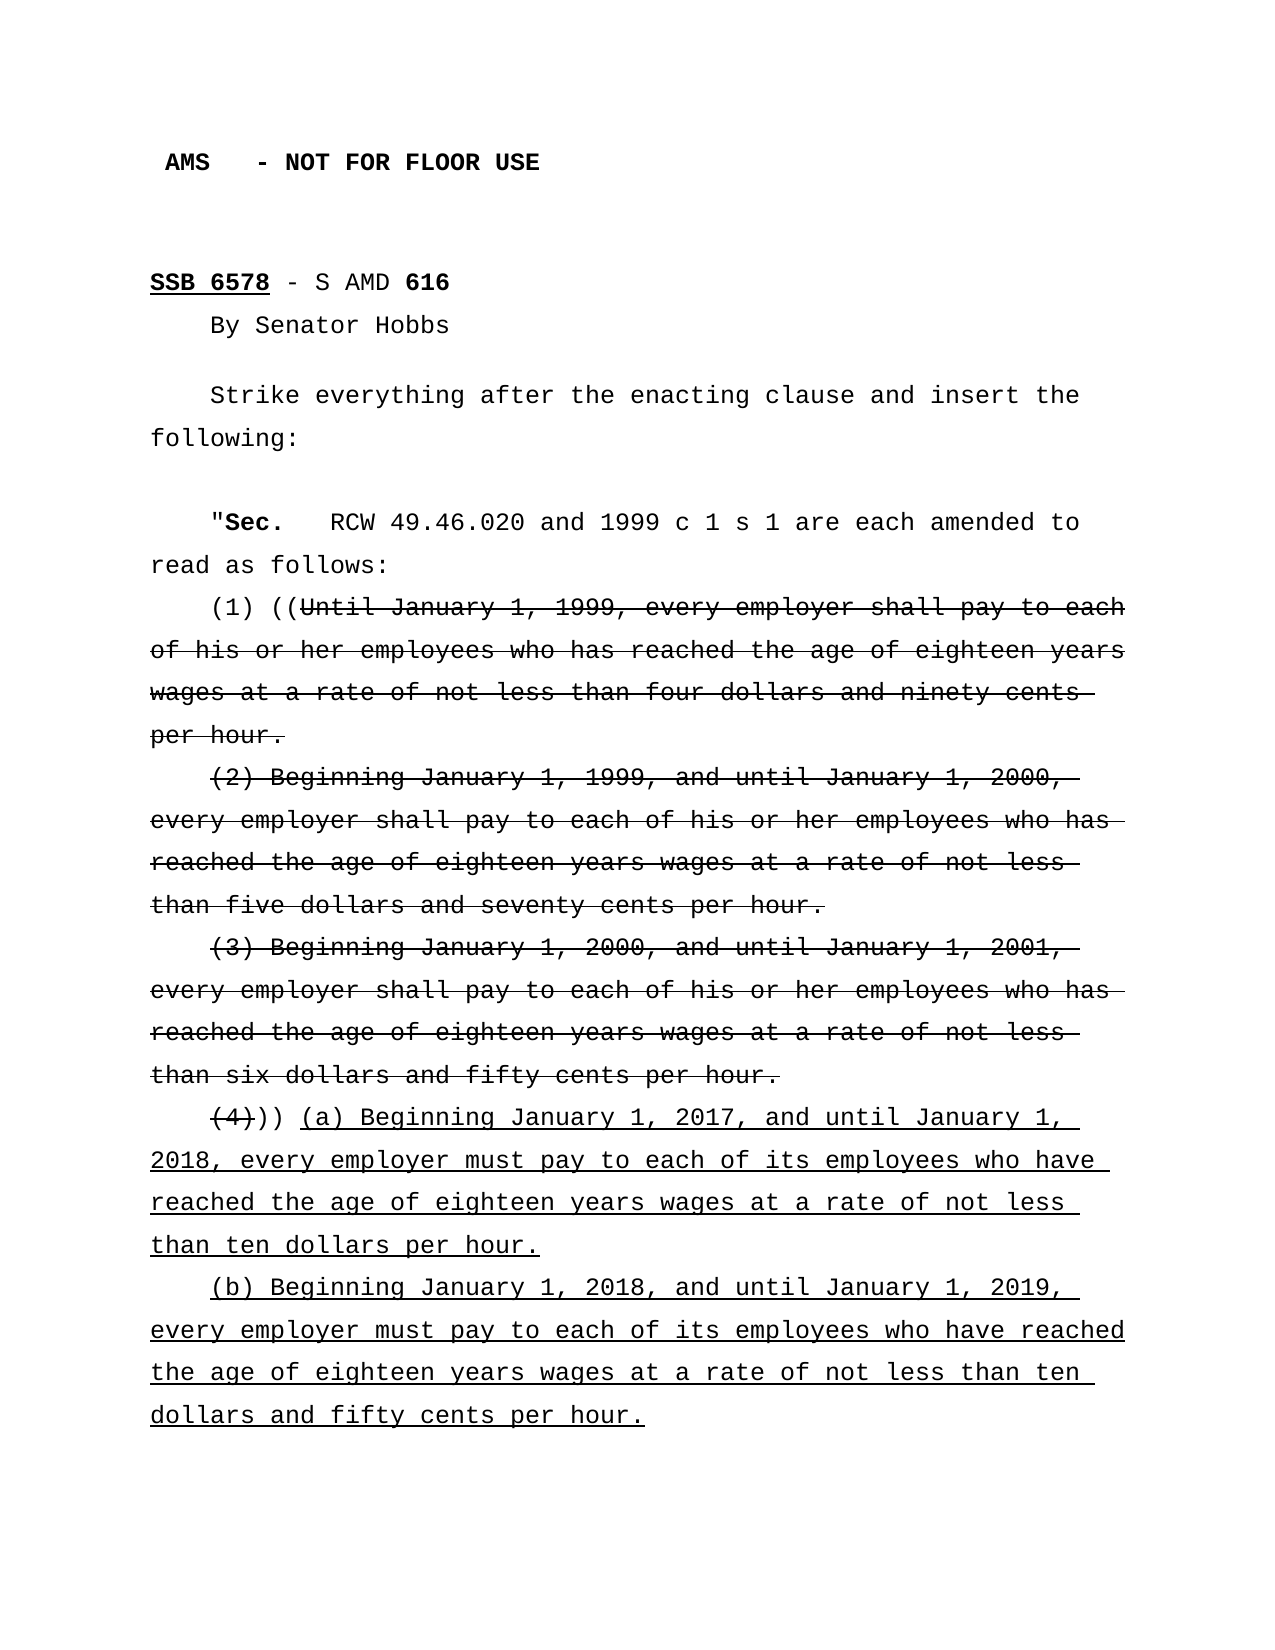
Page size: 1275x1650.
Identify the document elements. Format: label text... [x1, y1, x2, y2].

text (3) Beginning January 1, 2000, and until January 1, 2001, every employer shall pay to each of his or her employees who has reached the age of eighteen years wages at a rate of not less than six dollars and fifty cents per hour. [150, 992, 1125, 1092]
text (1) ((Until January 1, 1999, every employer shall pay to each of his or her employees who has reached the age of eighteen years wages at a rate of not less than four dollars and ninety cents per hour. [150, 582, 1125, 651]
text (1) ((Until January 1, 1999, every employer shall pay to each of his or her employees who has reached the age of eighteen years wages at a rate of not less than four dollars and ninety cents per hour. [150, 652, 1125, 752]
text "Sec. RCW 49.46.020 and 1999 c 1 s 1 are each amended to read as follows: [150, 497, 1125, 582]
text (b) Beginning January 1, 2018, and until January 1, 2019, every employer must pay to each of its employees who have reached the age of eighteen years wages at a rate of not less than ten dollars and fifty cents per hour. [150, 1342, 1125, 1432]
text (b) Beginning January 1, 2018, and until January 1, 2019, every employer must pay to each of its employees who have reached the age of eighteen years wages at a rate of not less than ten dollars and fifty cents per hour. [150, 1262, 1125, 1340]
text By Senator Hobbs [150, 299, 1125, 342]
text Strike everything after the enacting clause and insert the following: [150, 370, 1125, 455]
text (4))) (a) Beginning January 1, 2017, and until January 1, 2018, every employer must pay to each of its employees who have reached the age of eighteen years wages at a rate of not less than ten dollars per hour. [150, 1092, 1125, 1262]
text (3) Beginning January 1, 2000, and until January 1, 2001, every employer shall pay to each of his or her employees who has reached the age of eighteen years wages at a rate of not less than six dollars and fifty cents per hour. [150, 922, 1125, 991]
text SSB 6578 - S AMD 616 [150, 257, 1125, 299]
text AMS - NOT FOR FLOOR USE [150, 150, 1125, 178]
text (2) Beginning January 1, 1999, and until January 1, 2000, every employer shall pay to each of his or her employees who has reached the age of eighteen years wages at a rate of not less than five dollars and seventy cents per hour. [150, 822, 1125, 922]
text (2) Beginning January 1, 1999, and until January 1, 2000, every employer shall pay to each of his or her employees who has reached the age of eighteen years wages at a rate of not less than five dollars and seventy cents per hour. [150, 752, 1125, 821]
